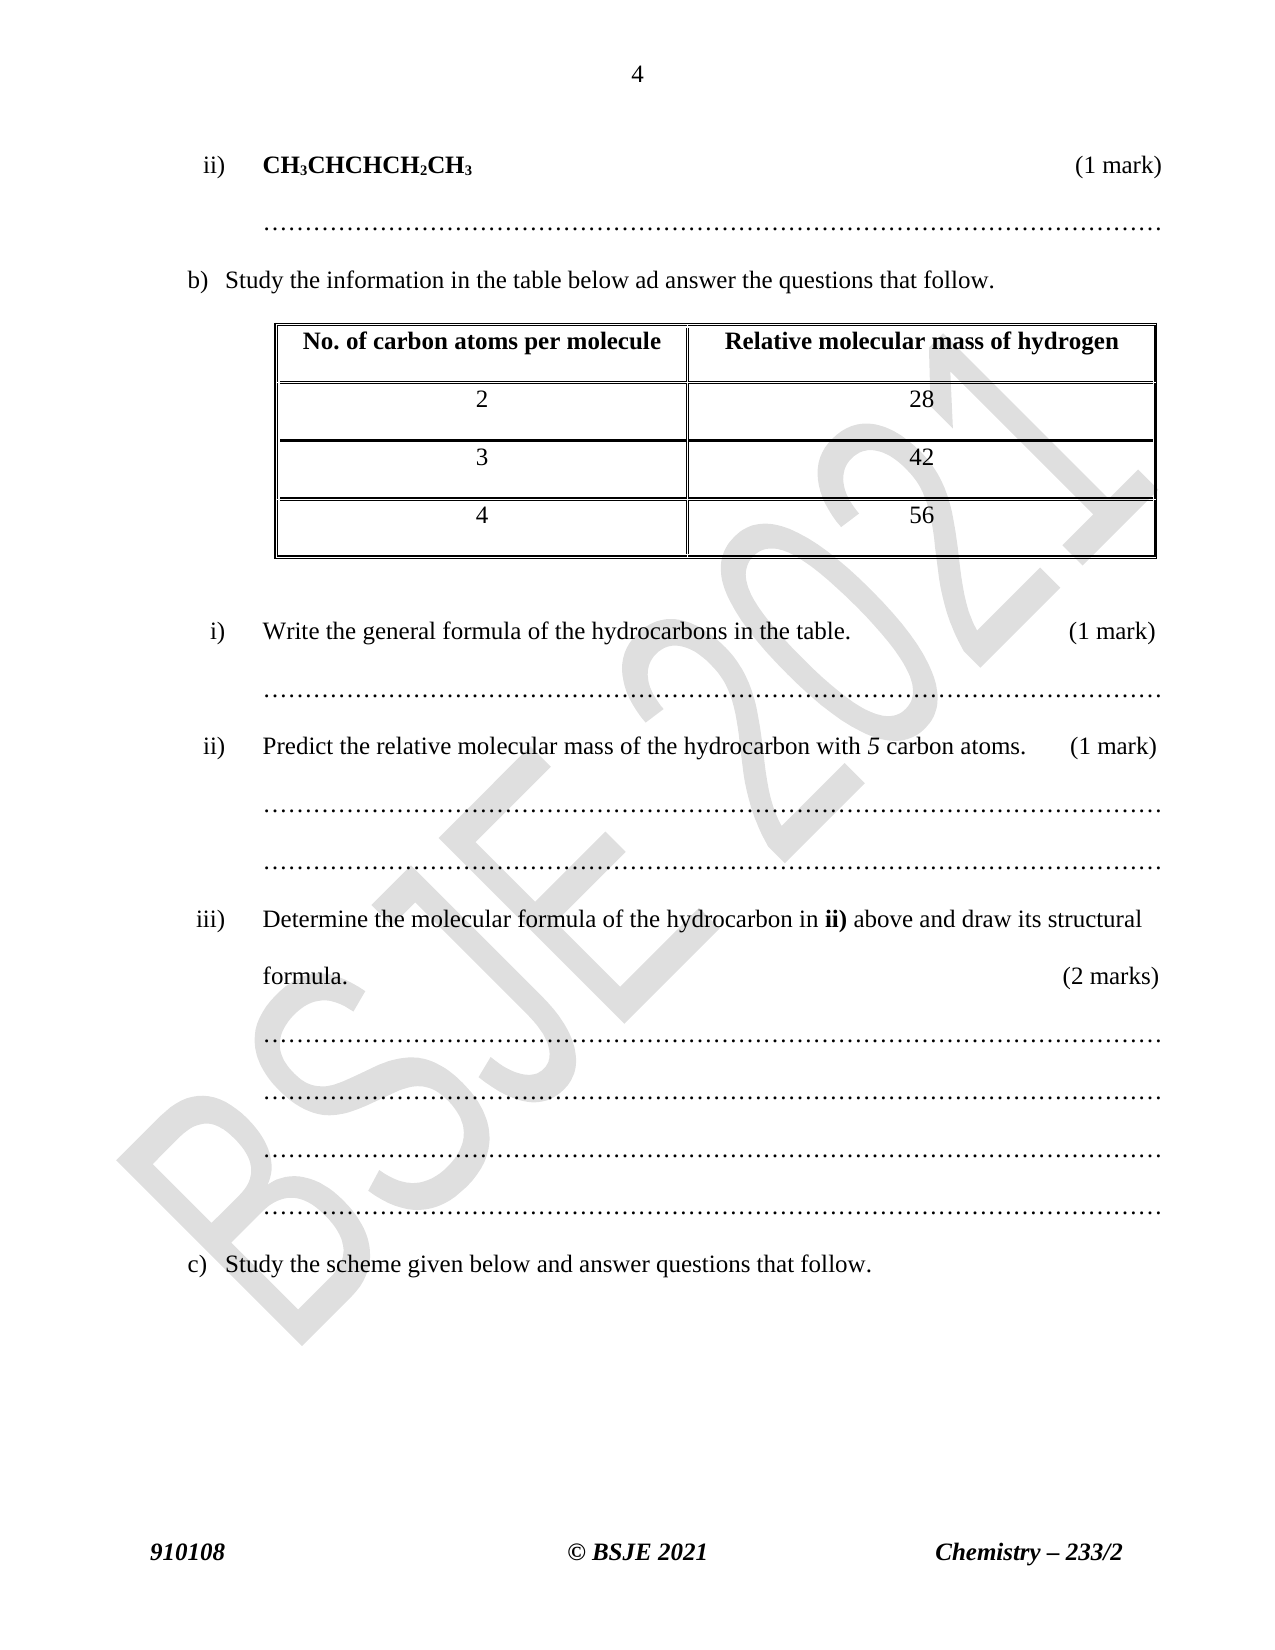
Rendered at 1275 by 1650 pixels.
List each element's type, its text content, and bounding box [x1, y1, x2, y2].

table_cell 2 [276, 381, 688, 439]
text ……………………………………………………………………………………………… [262, 207, 1162, 236]
table_cell 56 [688, 497, 1155, 555]
text ……………………………………………………………………………………………… [262, 674, 1162, 702]
list Determine the molecular formula of the hydrocarbon in ii) above and draw its structural formula. (2 marks) [225, 904, 1162, 990]
table_cell 28 [688, 381, 1156, 439]
list Study the information in the table below ad answer the questions that follow. [187, 265, 1162, 294]
table_cell 3 [278, 439, 686, 497]
table_cell 42 [689, 439, 1154, 497]
table_cell 4 [278, 497, 688, 555]
text ……………………………………………………………………………………………………………………………………………………………………………………………… [262, 789, 1162, 875]
list Predict the relative molecular mass of the hydrocarbon with 5 carbon atoms. (1 mark) [225, 731, 1162, 760]
text ……………………………………………………………………………………………………………………………………………………………………………………………… [262, 1134, 1162, 1220]
list CH3CHCHCH2CH3 (1 mark) [225, 150, 1162, 179]
table_header Relative molecular mass of hydrogen [688, 326, 1154, 381]
list Write the general formula of the hydrocarbons in the table. (1 mark) [225, 616, 1162, 645]
list Study the scheme given below and answer questions that follow. [187, 1249, 1162, 1277]
table_header No. of carbon atoms per molecule [278, 326, 688, 381]
text ……………………………………………………………………………………………………………………………………………………………………………………………… [262, 1019, 1162, 1105]
